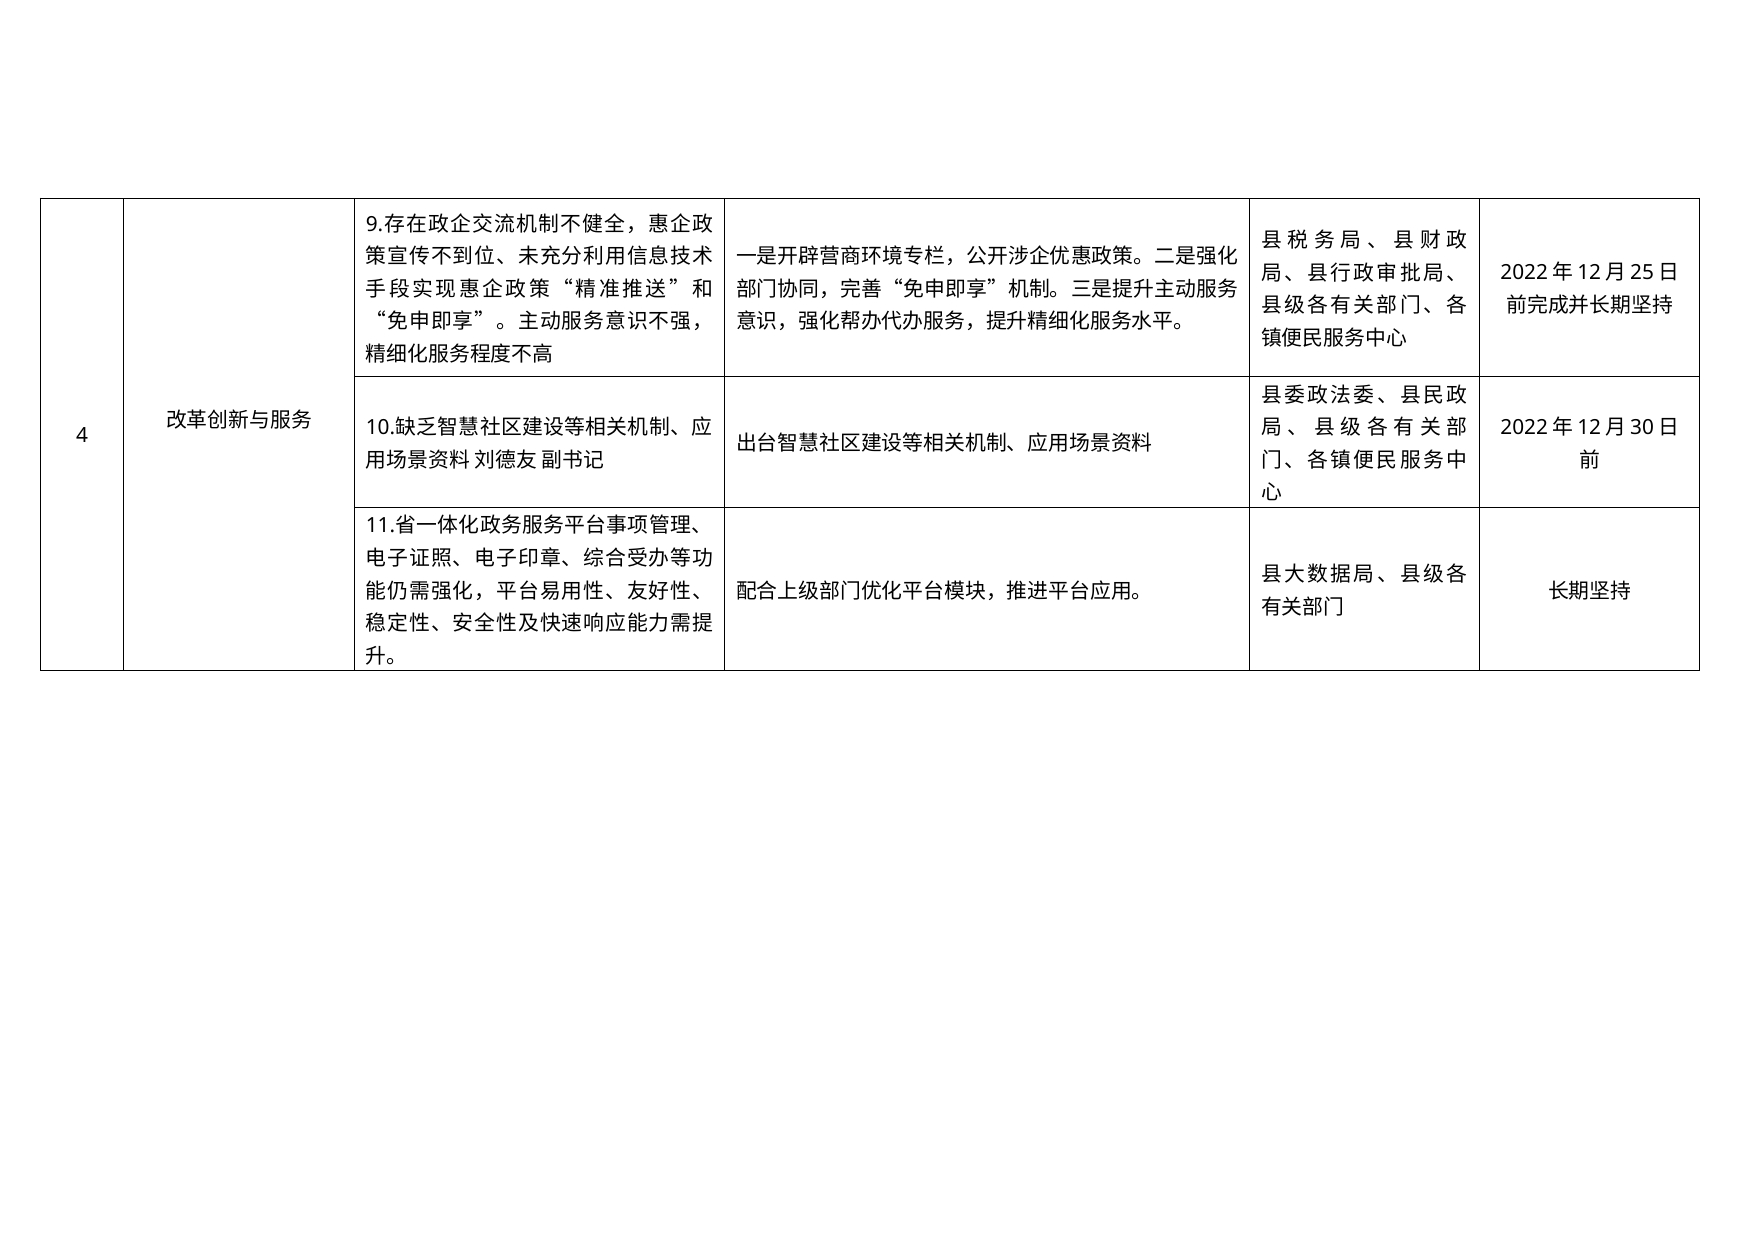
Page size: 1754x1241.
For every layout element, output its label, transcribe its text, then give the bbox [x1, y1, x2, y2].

table_cell 2022年12月30日前 [1480, 377, 1699, 507]
table_cell 9.存在政企交流机制不健全，惠企政策宣传不到位、未充分利用信息技术手段实现惠企政策“精准推送”和“免申即享”。主动服务意识不强，精细化服务程度不高 [355, 199, 724, 376]
table_cell 4 [41, 199, 123, 670]
table_cell 长期坚持 [1480, 508, 1699, 670]
table_cell 10.缺乏智慧社区建设等相关机制、应用场景资料 刘德友 副书记 [355, 377, 724, 507]
table_cell 县税务局、县财政局、县行政审批局、县级各有关部门、各镇便民服务中心 [1250, 199, 1479, 376]
table_cell 出台智慧社区建设等相关机制、应用场景资料 [725, 377, 1249, 507]
table_cell 2022年12月25日前完成并长期坚持 [1480, 199, 1699, 376]
table_cell 县大数据局、县级各有关部门 [1250, 508, 1479, 670]
table_cell 配合上级部门优化平台模块，推进平台应用。 [725, 508, 1249, 670]
table_cell 11.省一体化政务服务平台事项管理、电子证照、电子印章、综合受办等功能仍需强化，平台易用性、友好性、稳定性、安全性及快速响应能力需提升。 [355, 508, 724, 670]
table_cell 县委政法委、县民政局、县级各有关部门、各镇便民服务中心 [1250, 377, 1479, 507]
table_cell 一是开辟营商环境专栏，公开涉企优惠政策。二是强化部门协同，完善“免申即享”机制。三是提升主动服务意识，强化帮办代办服务，提升精细化服务水平。 [725, 199, 1249, 376]
table_cell 改革创新与服务 [124, 199, 354, 670]
